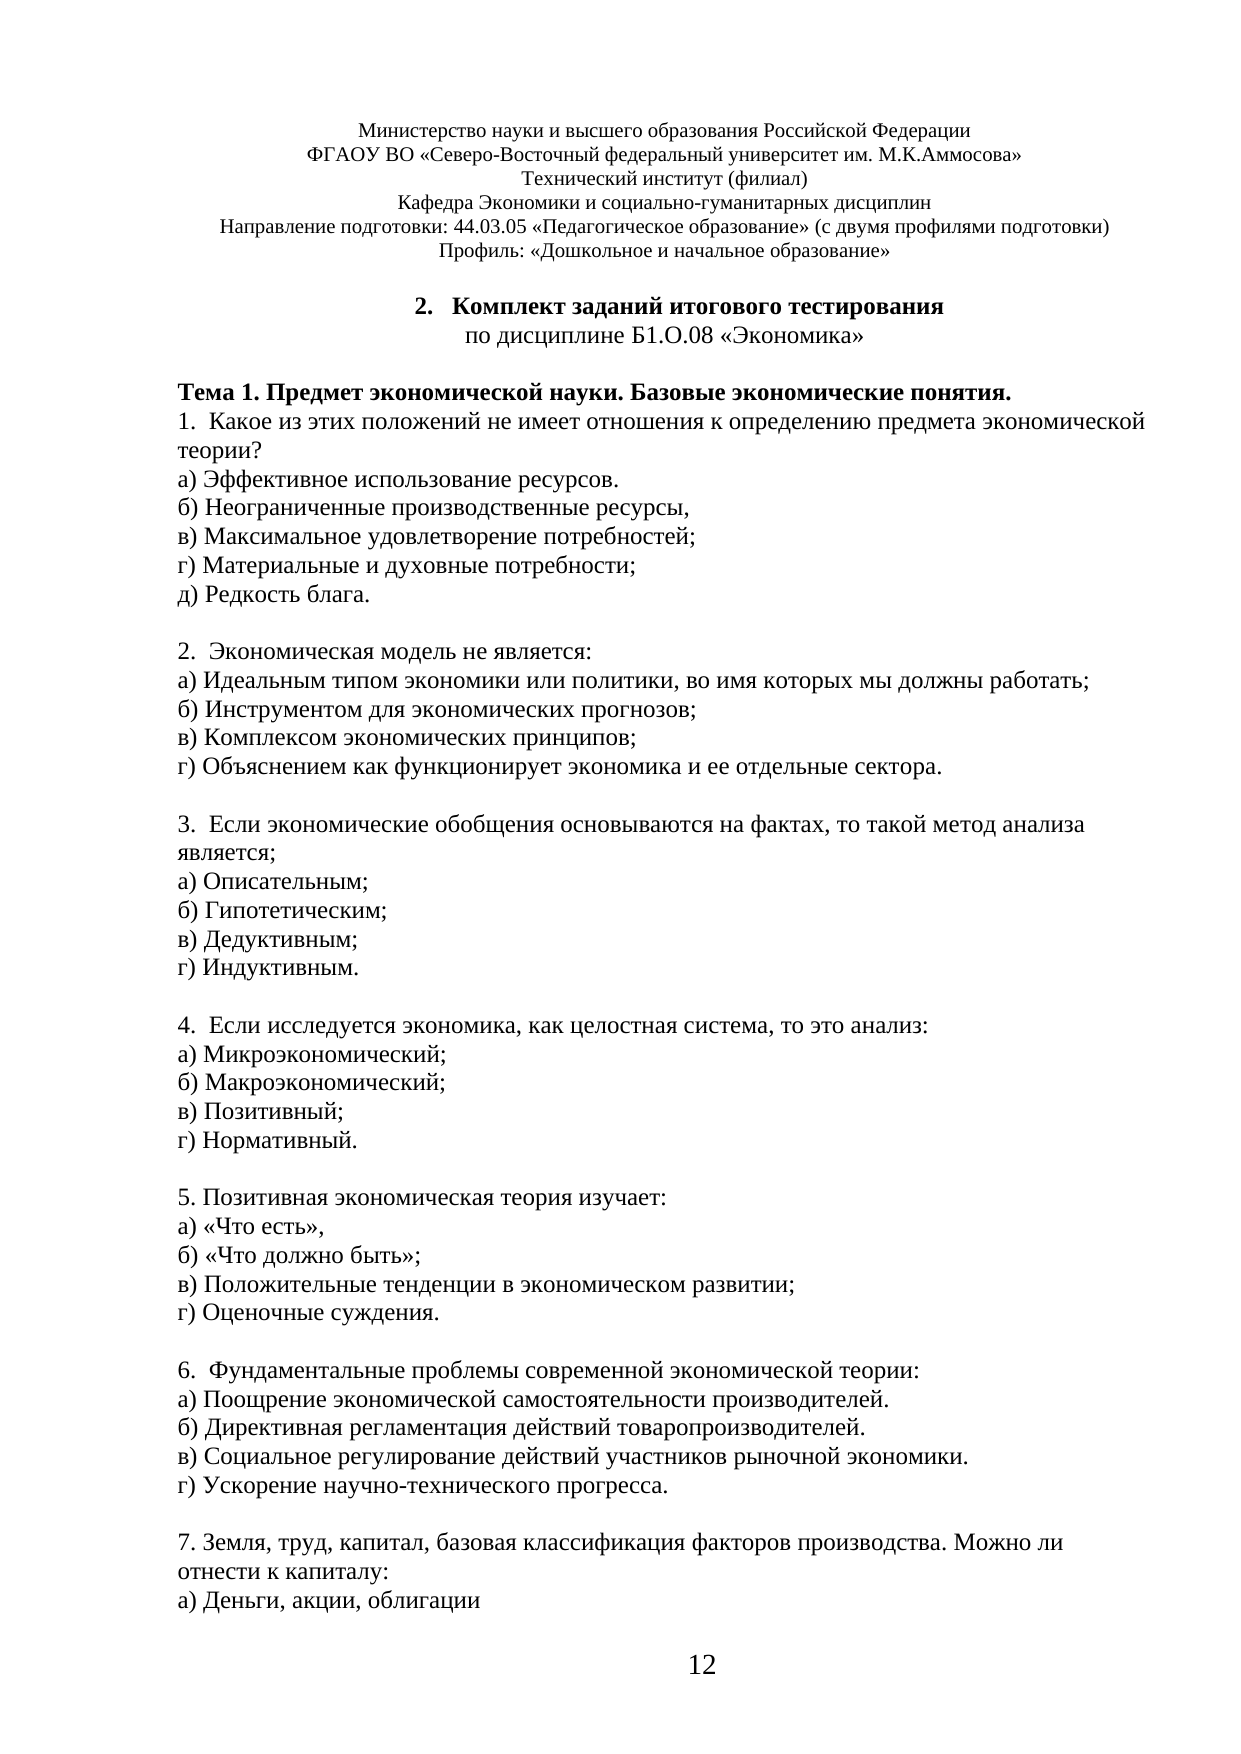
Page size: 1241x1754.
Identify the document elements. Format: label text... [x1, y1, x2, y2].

text б) Гипотетическим; [177, 895, 1152, 924]
text г) Объяснением как функционирует экономика и ее отдельные сектора. [177, 751, 1152, 780]
text а) Эффективное использование ресурсов. [177, 464, 1152, 492]
list Комплект заданий итогового тестирования [207, 291, 1152, 320]
text 5. Позитивная экономическая теория изучает: [177, 1182, 1152, 1211]
text Министерство науки и высшего образования Российской Федерации [177, 118, 1152, 142]
text Тема 1. Предмет экономической науки. Базовые экономические понятия. [177, 377, 1152, 406]
text по дисциплине Б1.О.08 «Экономика» [177, 320, 1152, 349]
text ФГАОУ ВО «Северо-Восточный федеральный университет им. М.К.Аммосова» [177, 142, 1152, 166]
text в) Социальное регулирование действий участников рыночной экономики. [177, 1441, 1152, 1470]
text в) Дедуктивным; [177, 924, 1152, 952]
text 7. Земля, труд, капитал, базовая классификация факторов производства. Можно ли отнести к капиталу: [177, 1527, 1152, 1585]
text а) Деньги, акции, облигации [177, 1585, 1152, 1614]
text а) «Что есть», [177, 1211, 1152, 1240]
text Направление подготовки: 44.03.05 «Педагогическое образование» (с двумя профилями подготовки) [177, 214, 1152, 238]
text 3. Если экономические обобщения основываются на фактах, то такой метод анализа является; [177, 809, 1152, 866]
text г) Ускорение научно-технического прогресса. [177, 1470, 1152, 1499]
text 1. Какое из этих положений не имеет отношения к определению предмета экономической теории? [177, 406, 1152, 464]
text б) Неограниченные производственные ресурсы, [177, 492, 1152, 521]
text б) Директивная регламентация действий товаропроизводителей. [177, 1412, 1152, 1441]
text г) Материальные и духовные потребности; [177, 550, 1152, 579]
text а) Микроэкономический; [177, 1039, 1152, 1067]
text 4. Если исследуется экономика, как целостная система, то это анализ: [177, 1010, 1152, 1039]
text Технический институт (филиал) [177, 166, 1152, 190]
text 6. Фундаментальные проблемы современной экономической теории: [177, 1355, 1152, 1384]
text Профиль: «Дошкольное и начальное образование» [177, 238, 1152, 262]
text г) Индуктивным. [177, 952, 1152, 981]
text а) Идеальным типом экономики или политики, во имя которых мы должны работать; [177, 665, 1152, 694]
text б) Макроэкономический; [177, 1067, 1152, 1096]
text а) Поощрение экономической самостоятельности производителей. [177, 1384, 1152, 1412]
text в) Комплексом экономических принципов; [177, 722, 1152, 751]
text г) Нормативный. [177, 1125, 1152, 1154]
text г) Оценочные суждения. [177, 1297, 1152, 1326]
text в) Максимальное удовлетворение потребностей; [177, 521, 1152, 550]
text а) Описательным; [177, 866, 1152, 895]
text б) «Что должно быть»; [177, 1240, 1152, 1269]
text в) Позитивный; [177, 1096, 1152, 1125]
text б) Инструментом для экономических прогнозов; [177, 694, 1152, 722]
text 2. Экономическая модель не является: [177, 636, 1152, 665]
text в) Положительные тенденции в экономическом развитии; [177, 1269, 1152, 1297]
text д) Редкость блага. [177, 579, 1152, 607]
text Кафедра Экономики и социально-гуманитарных дисциплин [177, 190, 1152, 214]
